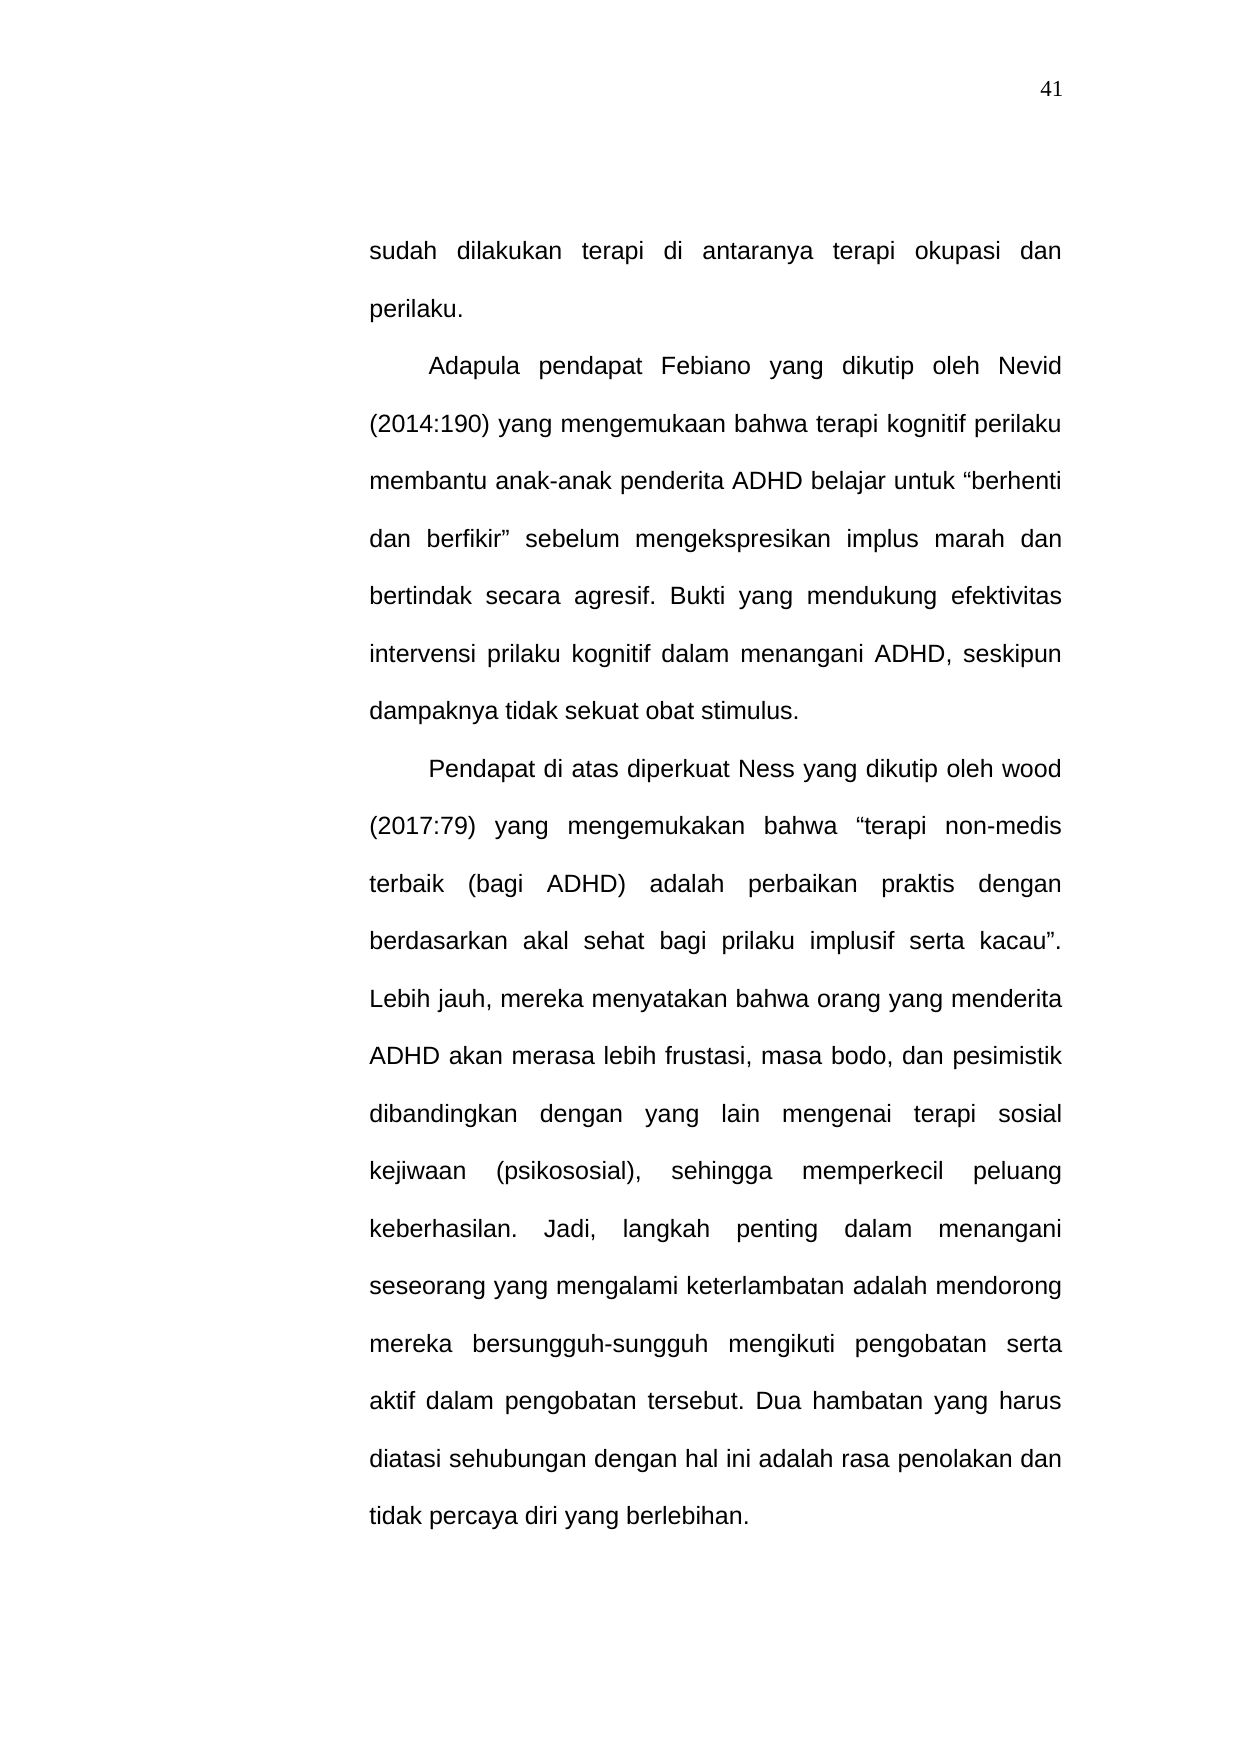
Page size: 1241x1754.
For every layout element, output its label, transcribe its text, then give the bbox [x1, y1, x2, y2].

list Pendapat di atas diperkuat Ness yang dikutip oleh wood (2017:79) yang mengemukakan bahwa “terapi non-medis terbaik (bagi ADHD) adalah perbaikan praktis dengan berdasarkan akal sehat bagi prilaku implusif serta kacau”. Lebih jauh, mereka menyatakan bahwa orang yang menderita ADHD akan merasa lebih frustasi, masa bodo, dan pesimistik dibandingkan dengan yang lain mengenai terapi sosial kejiwaan (psikososial), sehingga memperkecil peluang keberhasilan. Jadi, langkah penting dalam menangani seseorang yang mengalami keterlambatan adalah mendorong mereka bersungguh-sungguh mengikuti pengobatan serta aktif dalam pengobatan tersebut. Dua hambatan yang harus diatasi sehubungan dengan hal ini adalah rasa penolakan dan tidak percaya diri yang berlebihan. [369, 754, 1063, 1530]
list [369, 236, 1063, 322]
list Adapula pendapat Febiano yang dikutip oleh Nevid (2014:190) yang mengemukaan bahwa terapi kognitif perilaku membantu anak-anak penderita ADHD belajar untuk “berhenti dan berfikir” sebelum mengekspresikan implus marah dan bertindak secara agresif. Bukti yang mendukung efektivitas intervensi prilaku kognitif dalam menangani ADHD, seskipun dampaknya tidak sekuat obat stimulus. [369, 351, 1063, 725]
